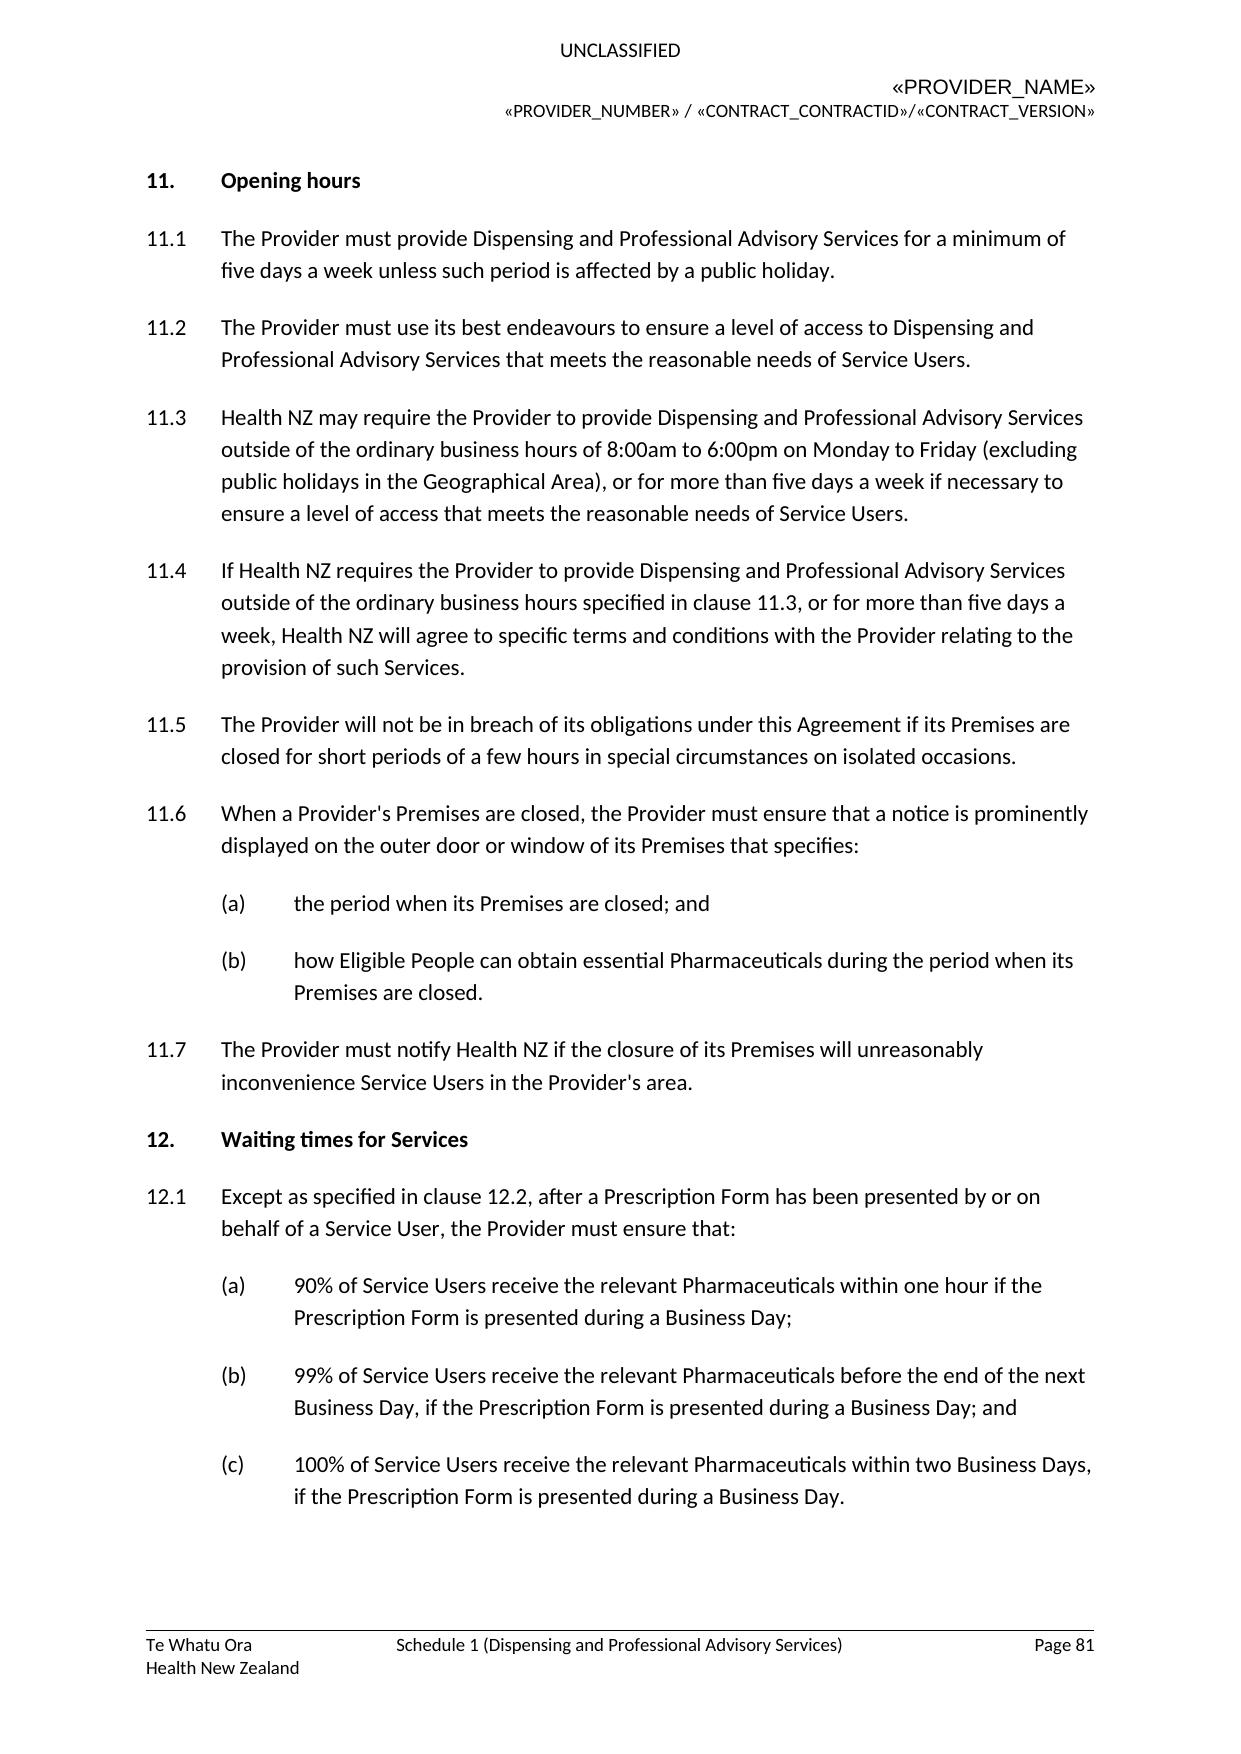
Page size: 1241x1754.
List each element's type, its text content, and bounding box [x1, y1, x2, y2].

text (b) how Eligible People can obtain essential Pharmaceuticals during the period when its Premises are closed. [221, 946, 1094, 1006]
text (c) 100% of Service Users receive the relevant Pharmaceuticals within two Business Days, if the Prescription Form is presented during a Business Day. [221, 1450, 1094, 1510]
text (b) 99% of Service Users receive the relevant Pharmaceuticals before the end of the next Business Day, if the Prescription Form is presented during a Business Day; and [221, 1361, 1094, 1421]
text 11.5 The Provider will not be in breach of its obligations under this Agreement if its Premises are closed for short periods of a few hours in special circumstances on isolated occasions. [146, 710, 1094, 770]
text (a) 90% of Service Users receive the relevant Pharmaceuticals within one hour if the Prescription Form is presented during a Business Day; [221, 1271, 1094, 1332]
text 11.2 The Provider must use its best endeavours to ensure a level of access to Dispensing and Professional Advisory Services that meets the reasonable needs of Service Users. [146, 313, 1094, 373]
text 11.3 Health NZ may require the Provider to provide Dispensing and Professional Advisory Services outside of the ordinary business hours of 8:00am to 6:00pm on Monday to Friday (excluding public holidays in the Geographical Area), or for more than five days a week if necessary to ensure a level of access that meets the reasonable needs of Service Users. [146, 403, 1094, 527]
text 12. Waiting times for Services [146, 1125, 1094, 1153]
text 11.1 The Provider must provide Dispensing and Professional Advisory Services for a minimum of five days a week unless such period is affected by a public holiday. [146, 224, 1094, 284]
text (a) the period when its Premises are closed; and [221, 889, 1094, 917]
text 11.7 The Provider must notify Health NZ if the closure of its Premises will unreasonably inconvenience Service Users in the Provider's area. [146, 1035, 1094, 1096]
text 12.1 Except as specified in clause 12.2, after a Prescription Form has been presented by or on behalf of a Service User, the Provider must ensure that: [146, 1182, 1094, 1242]
text 11.6 When a Provider's Premises are closed, the Provider must ensure that a notice is prominently displayed on the outer door or window of its Premises that specifies: [146, 799, 1094, 860]
text 11.4 If Health NZ requires the Provider to provide Dispensing and Professional Advisory Services outside of the ordinary business hours specified in clause 11.3, or for more than five days a week, Health NZ will agree to specific terms and conditions with the Provider relating to the provision of such Services. [146, 556, 1094, 681]
text 11. Opening hours [146, 167, 1094, 195]
